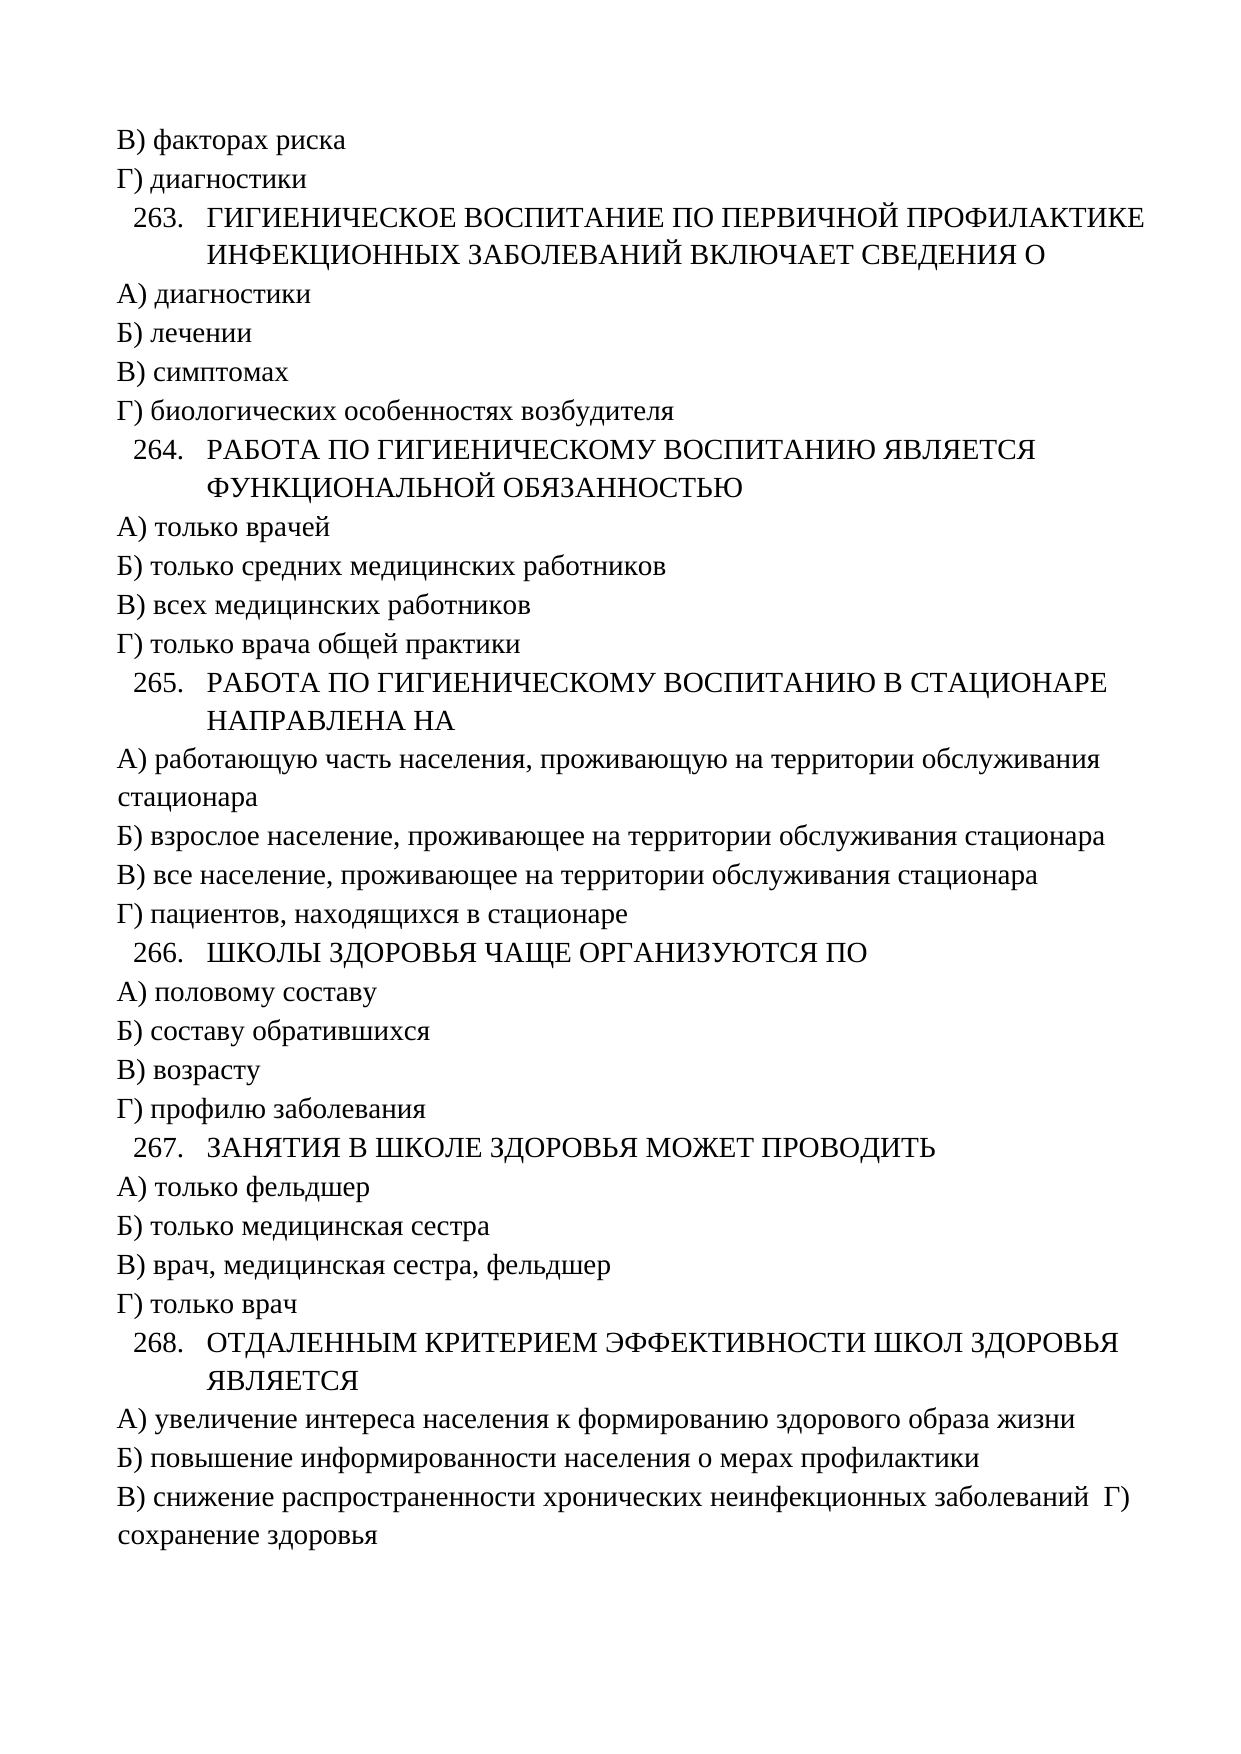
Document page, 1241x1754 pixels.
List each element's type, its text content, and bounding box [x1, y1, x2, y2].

text Б) взрослое население, проживающее на территории обслуживания стационара [116, 818, 1180, 852]
text В) факторах риска [116, 122, 1180, 155]
list ШКОЛЫ ЗДОРОВЬЯ ЧАЩЕ ОРГАНИЗУЮТСЯ ПО [133, 935, 1180, 969]
text А) половому составу [116, 974, 1180, 1008]
text Г) биологических особенностях возбудителя [116, 393, 1180, 427]
text Б) лечении [116, 315, 1180, 349]
text А) увеличение интереса населения к формированию здорового образа жизни [116, 1402, 1180, 1435]
text Г) профилю заболевания [116, 1091, 1180, 1125]
text А) только фельдшер [116, 1169, 1180, 1203]
text В) врач, медицинская сестра, фельдшер [116, 1247, 1180, 1281]
text В) все население, проживающее на территории обслуживания стационара [116, 857, 1180, 891]
text Г) пациентов, находящихся в стационаре [116, 896, 1180, 930]
text Б) только медицинская сестра [116, 1208, 1180, 1242]
text В) симптомах [116, 354, 1180, 388]
text В) снижение распространенности хронических неинфекционных заболеваний Г) сохранение здоровья [116, 1479, 1133, 1551]
text Б) повышение информированности населения о мерах профилактики [116, 1441, 1180, 1474]
list ОТДАЛЕННЫМ КРИТЕРИЕМ ЭФФЕКТИВНОСТИ ШКОЛ ЗДОРОВЬЯ ЯВЛЯЕТСЯ [133, 1325, 1180, 1396]
list РАБОТА ПО ГИГИЕНИЧЕСКОМУ ВОСПИТАНИЮ В СТАЦИОНАРЕ НАПРАВЛЕНА НА [133, 665, 1180, 736]
list ЗАНЯТИЯ В ШКОЛЕ ЗДОРОВЬЯ МОЖЕТ ПРОВОДИТЬ [133, 1130, 1180, 1164]
text Б) только средних медицинских работников [116, 548, 1180, 582]
text А) работающую часть населения, проживающую на территории обслуживания стационара [116, 742, 1180, 813]
text В) возрасту [116, 1052, 1180, 1086]
text Г) диагностики [116, 161, 1180, 194]
text В) всех медицинских работников [116, 587, 1180, 621]
list ГИГИЕНИЧЕСКОЕ ВОСПИТАНИЕ ПО ПЕРВИЧНОЙ ПРОФИЛАКТИКЕ ИНФЕКЦИОННЫХ ЗАБОЛЕВАНИЙ ВКЛЮЧАЕТ СВЕДЕНИЯ О [133, 200, 1180, 271]
text Г) только врача общей практики [116, 626, 1180, 659]
text Б) составу обратившихся [116, 1013, 1180, 1047]
text Г) только врач [116, 1286, 1180, 1319]
text А) диагностики [116, 276, 1180, 310]
text А) только врачей [116, 509, 1180, 543]
list РАБОТА ПО ГИГИЕНИЧЕСКОМУ ВОСПИТАНИЮ ЯВЛЯЕТСЯ ФУНКЦИОНАЛЬНОЙ ОБЯЗАННОСТЬЮ [133, 432, 1180, 504]
